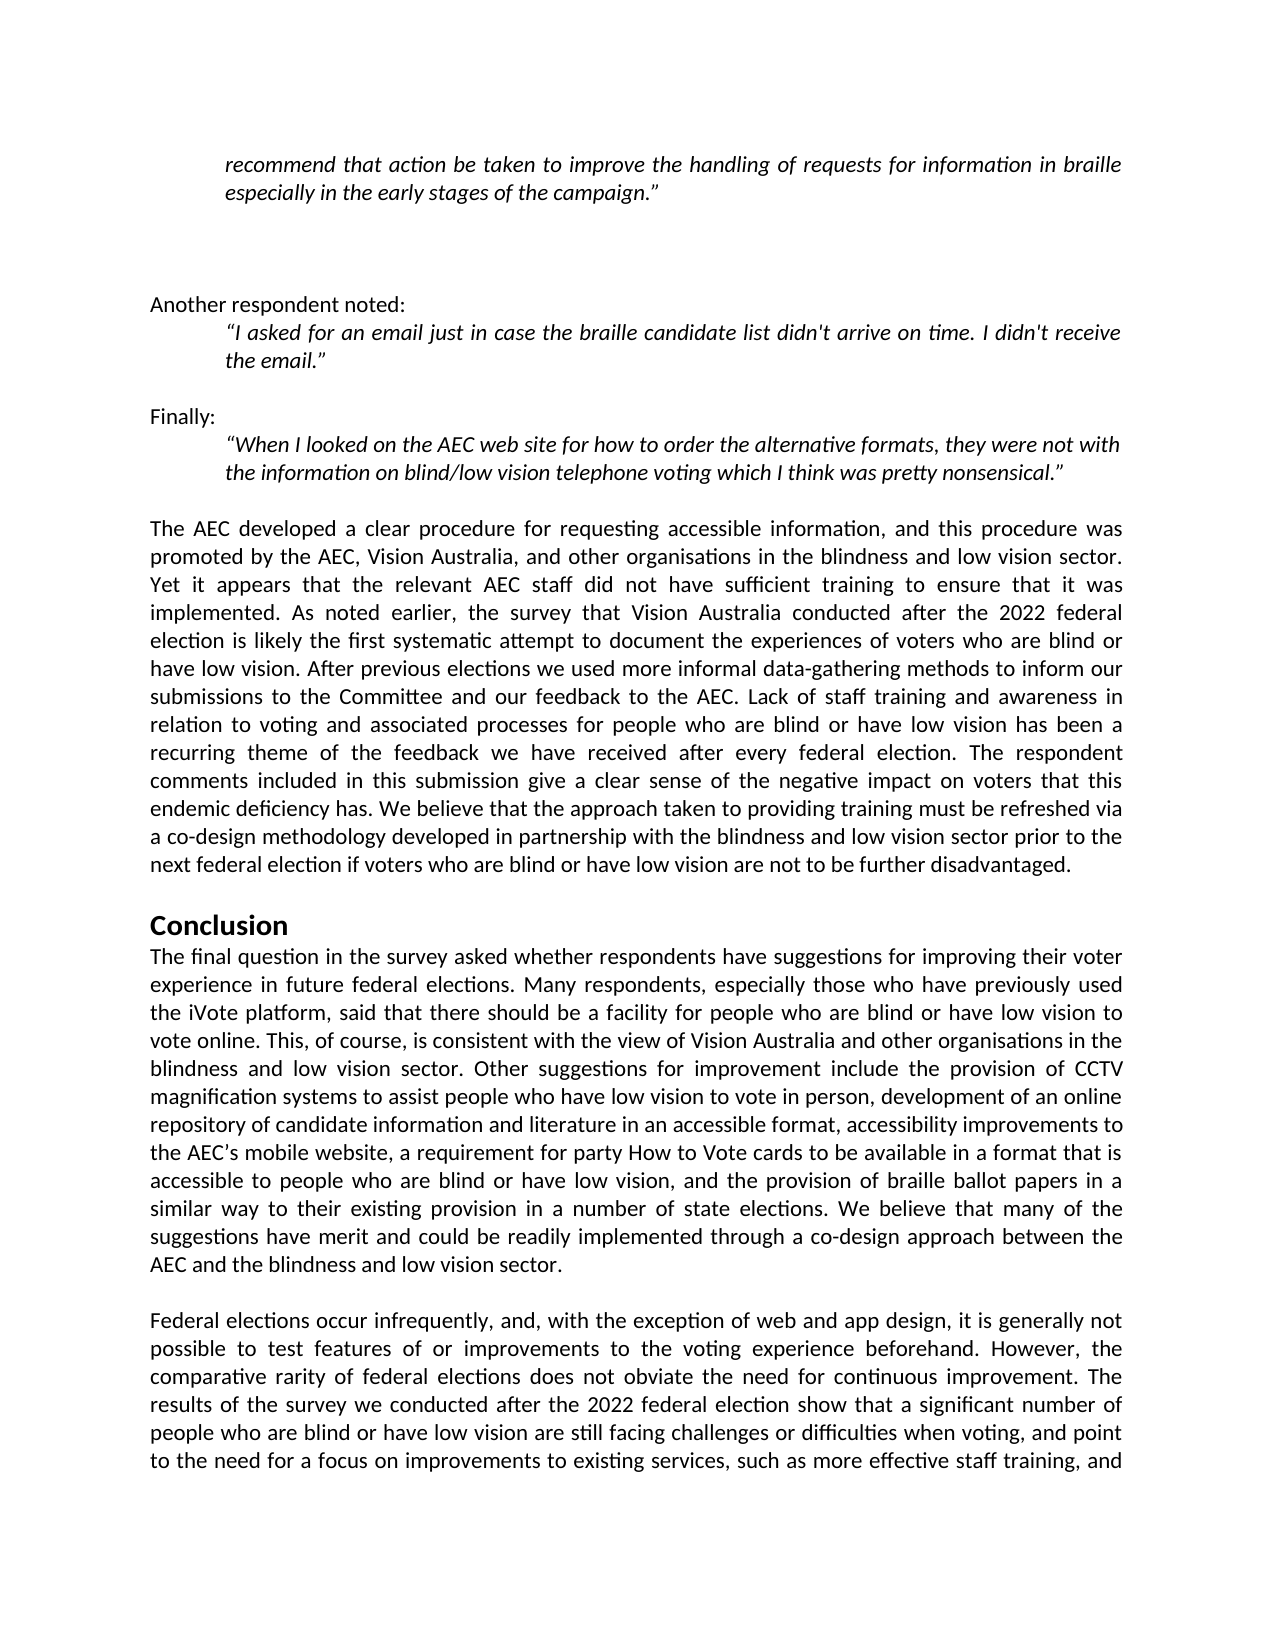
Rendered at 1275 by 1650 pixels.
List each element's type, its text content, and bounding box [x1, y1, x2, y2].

text The final question in the survey asked whether respondents have suggestions for improving their voter experience in future federal elections. Many respondents, especially those who have previously used the iVote platform, said that there should be a facility for people who are blind or have low vision to vote online. This, of course, is consistent with the view of Vision Australia and other organisations in the blindness and low vision sector. Other suggestions for improvement include the provision of CCTV magnification systems to assist people who have low vision to vote in person, development of an online repository of candidate information and literature in an accessible format, accessibility improvements to the AEC’s mobile website, a requirement for party How to Vote cards to be available in a format that is accessible to people who are blind or have low vision, and the provision of braille ballot papers in a similar way to their existing provision in a number of state elections. We believe that many of the suggestions have merit and could be readily implemented through a co-design approach between the AEC and the blindness and low vision sector. [150, 942, 1125, 1278]
text Another respondent noted: [150, 290, 1125, 318]
text “I asked for an email just in case the braille candidate list didn't arrive on time. I didn't receive the email.” [225, 318, 1125, 374]
text The AEC developed a clear procedure for requesting accessible information, and this procedure was promoted by the AEC, Vision Australia, and other organisations in the blindness and low vision sector. Yet it appears that the relevant AEC staff did not have sufficient training to ensure that it was implemented. As noted earlier, the survey that Vision Australia conducted after the 2022 federal election is likely the first systematic attempt to document the experiences of voters who are blind or have low vision. After previous elections we used more informal data-gathering methods to inform our submissions to the Committee and our feedback to the AEC. Lack of staff training and awareness in relation to voting and associated processes for people who are blind or have low vision has been a recurring theme of the feedback we have received after every federal election. The respondent comments included in this submission give a clear sense of the negative impact on voters that this endemic deficiency has. We believe that the approach taken to providing training must be refreshed via a co-design methodology developed in partnership with the blindness and low vision sector prior to the next federal election if voters who are blind or have low vision are not to be further disadvantaged. [150, 514, 1125, 878]
text Finally: [150, 402, 1125, 430]
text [225, 150, 1125, 206]
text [150, 1306, 1125, 1474]
subtitle Conclusion [150, 907, 1125, 942]
text “When I looked on the AEC web site for how to order the alternative formats, they were not with the information on blind/low vision telephone voting which I think was pretty nonsensical.” [225, 430, 1125, 486]
